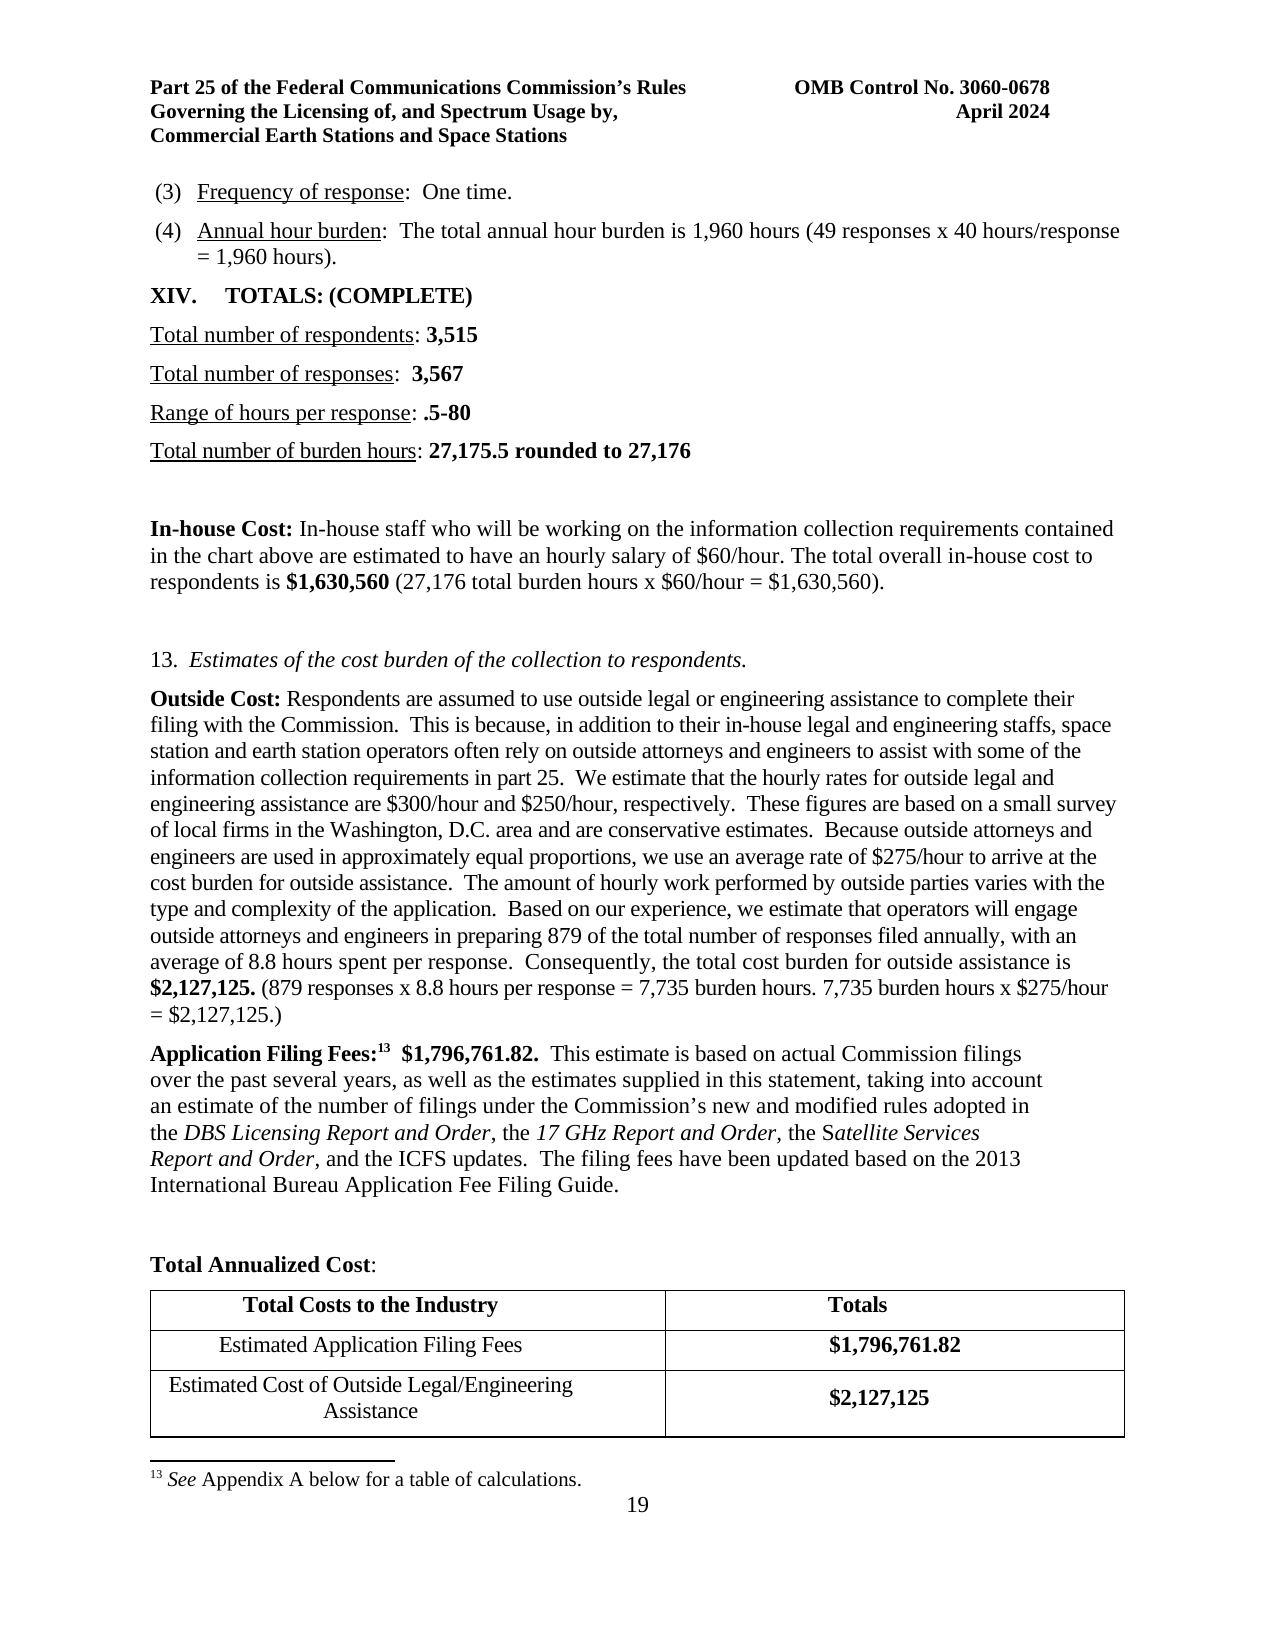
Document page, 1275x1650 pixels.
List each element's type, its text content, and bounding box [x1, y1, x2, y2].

table_cell Estimated Application Filing Fees [151, 1331, 665, 1370]
text Total Annualized Cost: [122, 1252, 1125, 1278]
text Total number of respondents: 3,515 [150, 321, 1125, 347]
list Frequency of response: One time. [155, 178, 1125, 204]
text Range of hours per response: .5-80 [150, 399, 1125, 425]
table_cell Estimated Cost of Outside Legal/Engineering Assistance [151, 1371, 665, 1436]
text Application Filing Fees: $1,796,761.82. This estimate is based on actual Commission filings over the past several years, as well as the estimates supplied in this statement, taking into account an estimate of the number of filings under the Commission’s new and modified rules adopted in the DBS Licensing Report and Order, the 17 GHz Report and Order, the Satellite Services Report and Order, and the ICFS updates. The filing fees have been updated based on the 2013 International Bureau Application Fee Filing Guide. [150, 1040, 1050, 1198]
text Outside Cost: Respondents are assumed to use outside legal or engineering assistance to complete their filing with the Commission. This is because, in addition to their in-house legal and engineering staffs, space station and earth station operators often rely on outside attorneys and engineers to assist with some of the information collection requirements in part 25. We estimate that the hourly rates for outside legal and engineering assistance are $300/hour and $250/hour, respectively. These figures are based on a small survey of local firms in the Washington, D.C. area and are conservative estimates. Because outside attorneys and engineers are used in approximately equal proportions, we use an average rate of $275/hour to arrive at the cost burden for outside assistance. The amount of hourly work performed by outside parties varies with the type and complexity of the application. Based on our experience, we estimate that operators will engage outside attorneys and engineers in preparing 879 of the total number of responses filed annually, with an average of 8.8 hours spent per response. Consequently, the total cost burden for outside assistance is $2,127,125. (879 responses x 8.8 hours per response = 7,735 burden hours. 7,735 burden hours x $275/hour = $2,127,125.) [150, 684, 1125, 1027]
list Annual hour burden: The total annual hour burden is 1,960 hours (49 responses x 40 hours/response = 1,960 hours). [155, 217, 1125, 270]
text 13. Estimates of the cost burden of the collection to respondents. [150, 646, 1125, 672]
table_cell $2,127,125 [666, 1371, 1124, 1436]
text Total number of responses: 3,567 [150, 360, 1125, 386]
text XIV. TOTALS: (COMPLETE) [150, 282, 1125, 308]
table_header Totals [666, 1291, 1124, 1330]
table_cell $1,796,761.82 [666, 1331, 1124, 1370]
table_header Total Costs to the Industry [151, 1291, 665, 1330]
text In-house Cost: In-house staff who will be working on the information collection requirements contained in the chart above are estimated to have an hourly salary of $60/hour. The total overall in-house cost to respondents is $1,630,560 (27,176 total burden hours x $60/hour = $1,630,560). [150, 515, 1125, 594]
text Total number of burden hours: 27,175.5 rounded to 27,176 [150, 438, 1125, 464]
